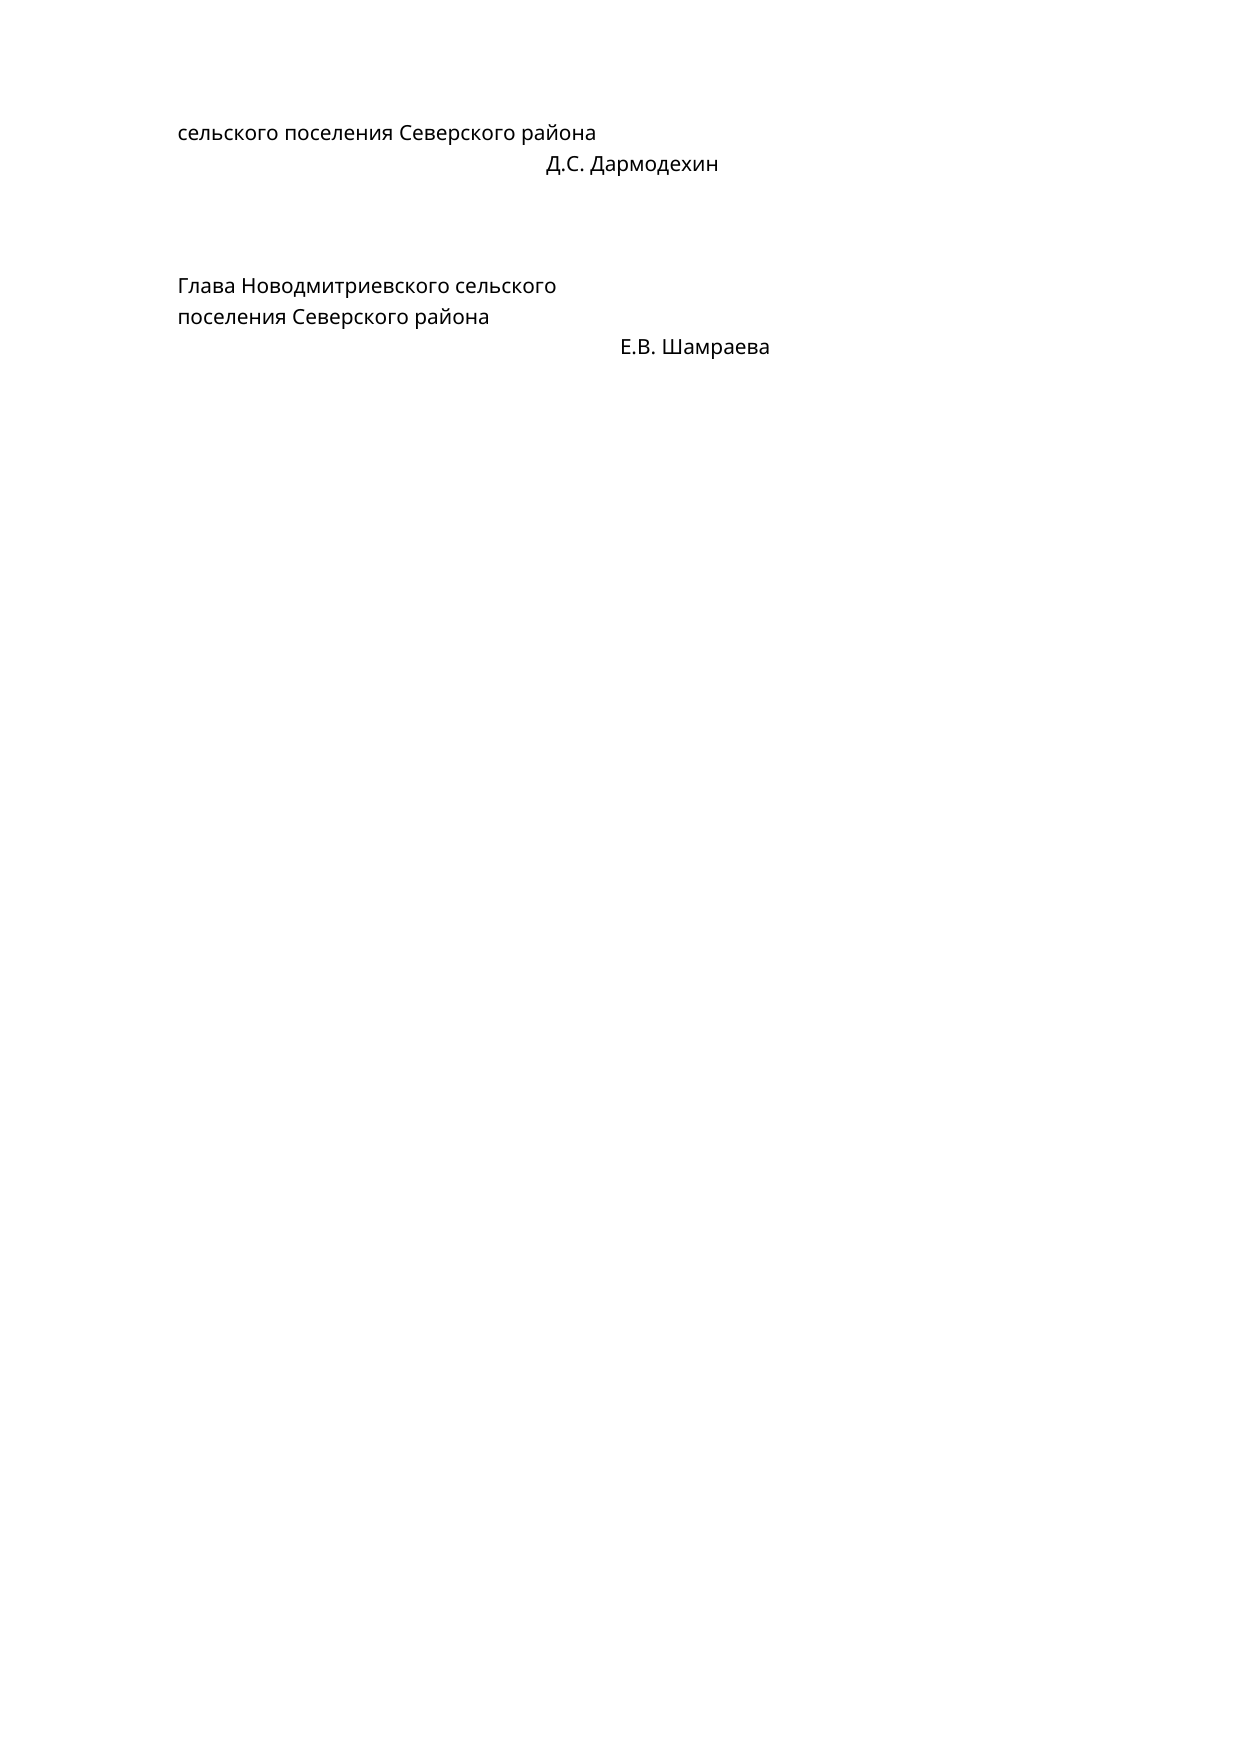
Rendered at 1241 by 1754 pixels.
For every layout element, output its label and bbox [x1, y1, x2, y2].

text [177, 118, 1152, 361]
